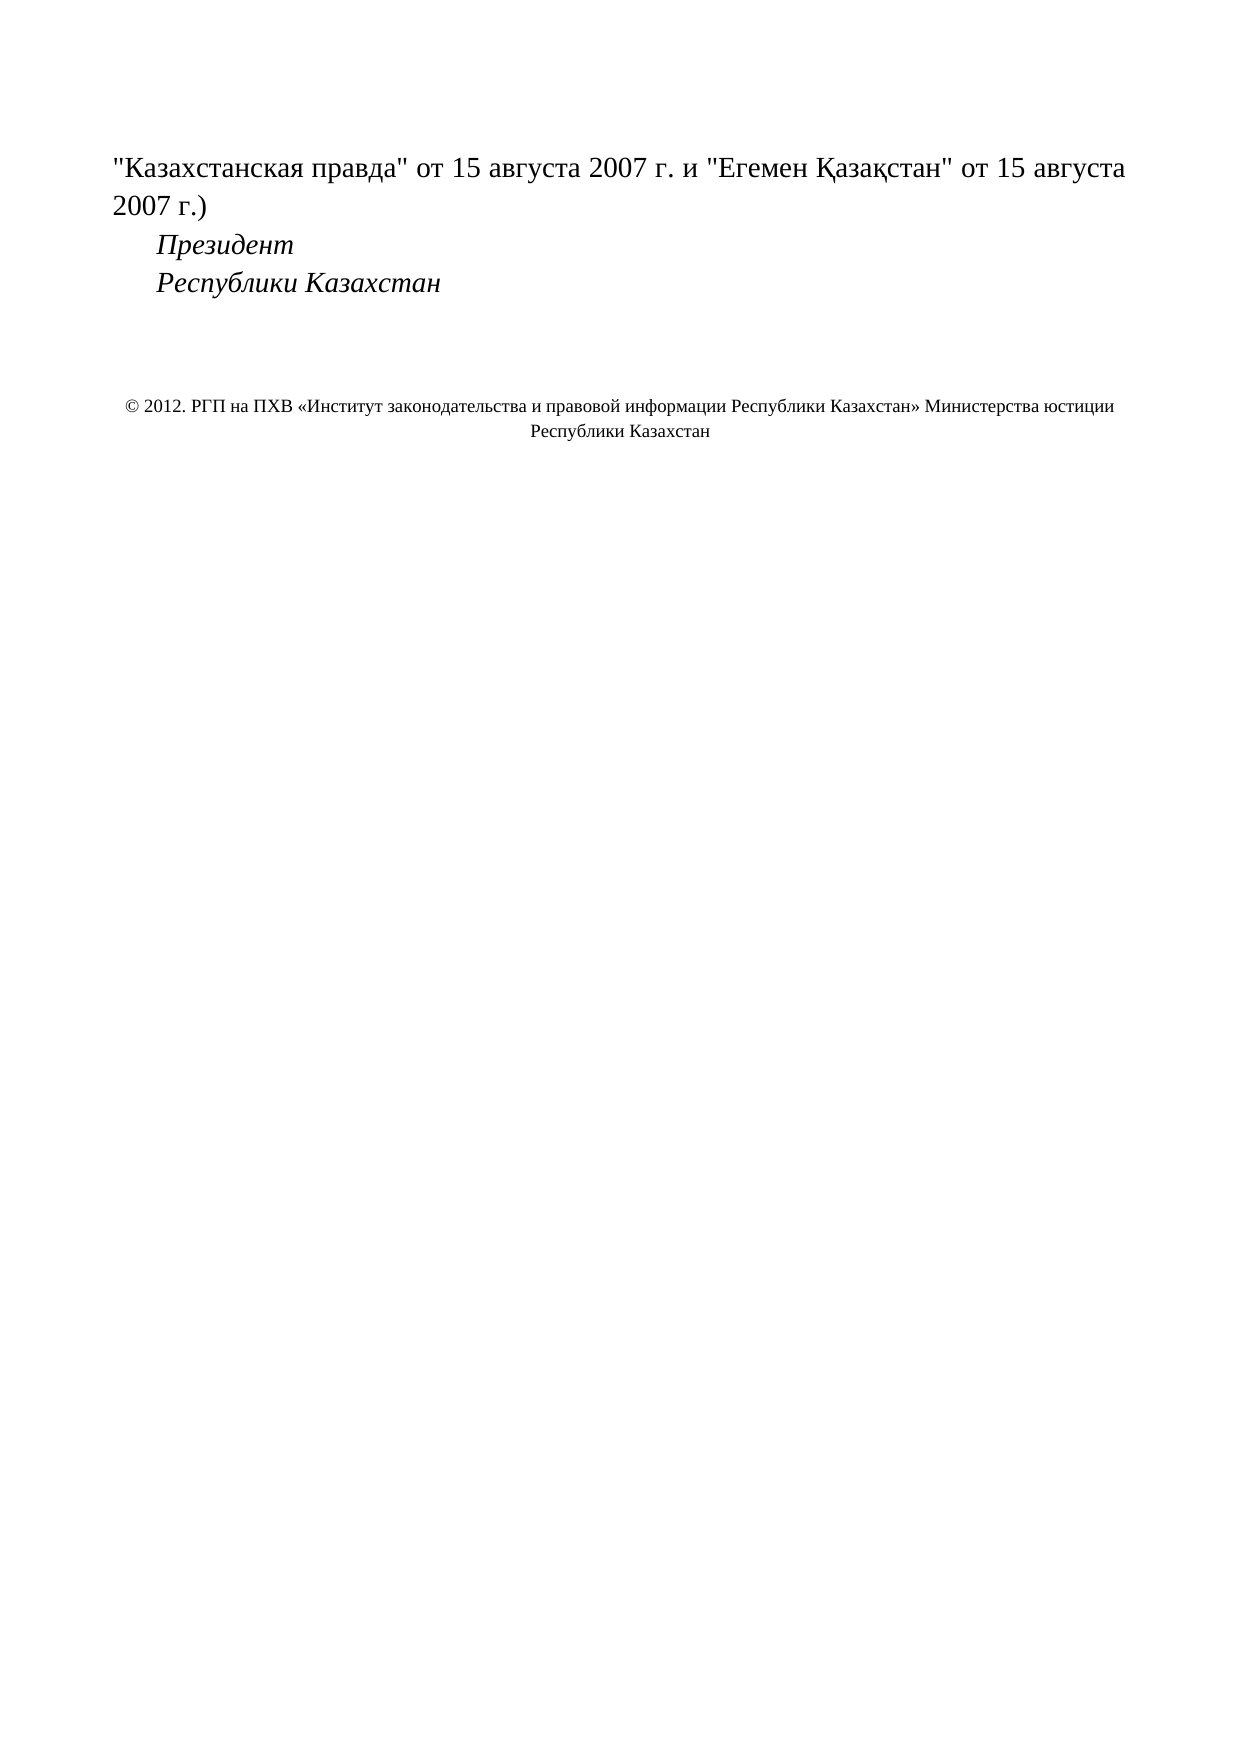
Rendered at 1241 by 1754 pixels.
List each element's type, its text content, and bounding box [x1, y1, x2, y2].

text Президент Республики Казахстан [112, 227, 1128, 299]
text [112, 150, 1128, 222]
text © 2012. РГП на ПХВ «Институт законодательства и правовой информации Республики Казахстан» Министерства юстиции Республики Казахстан [112, 395, 1128, 441]
